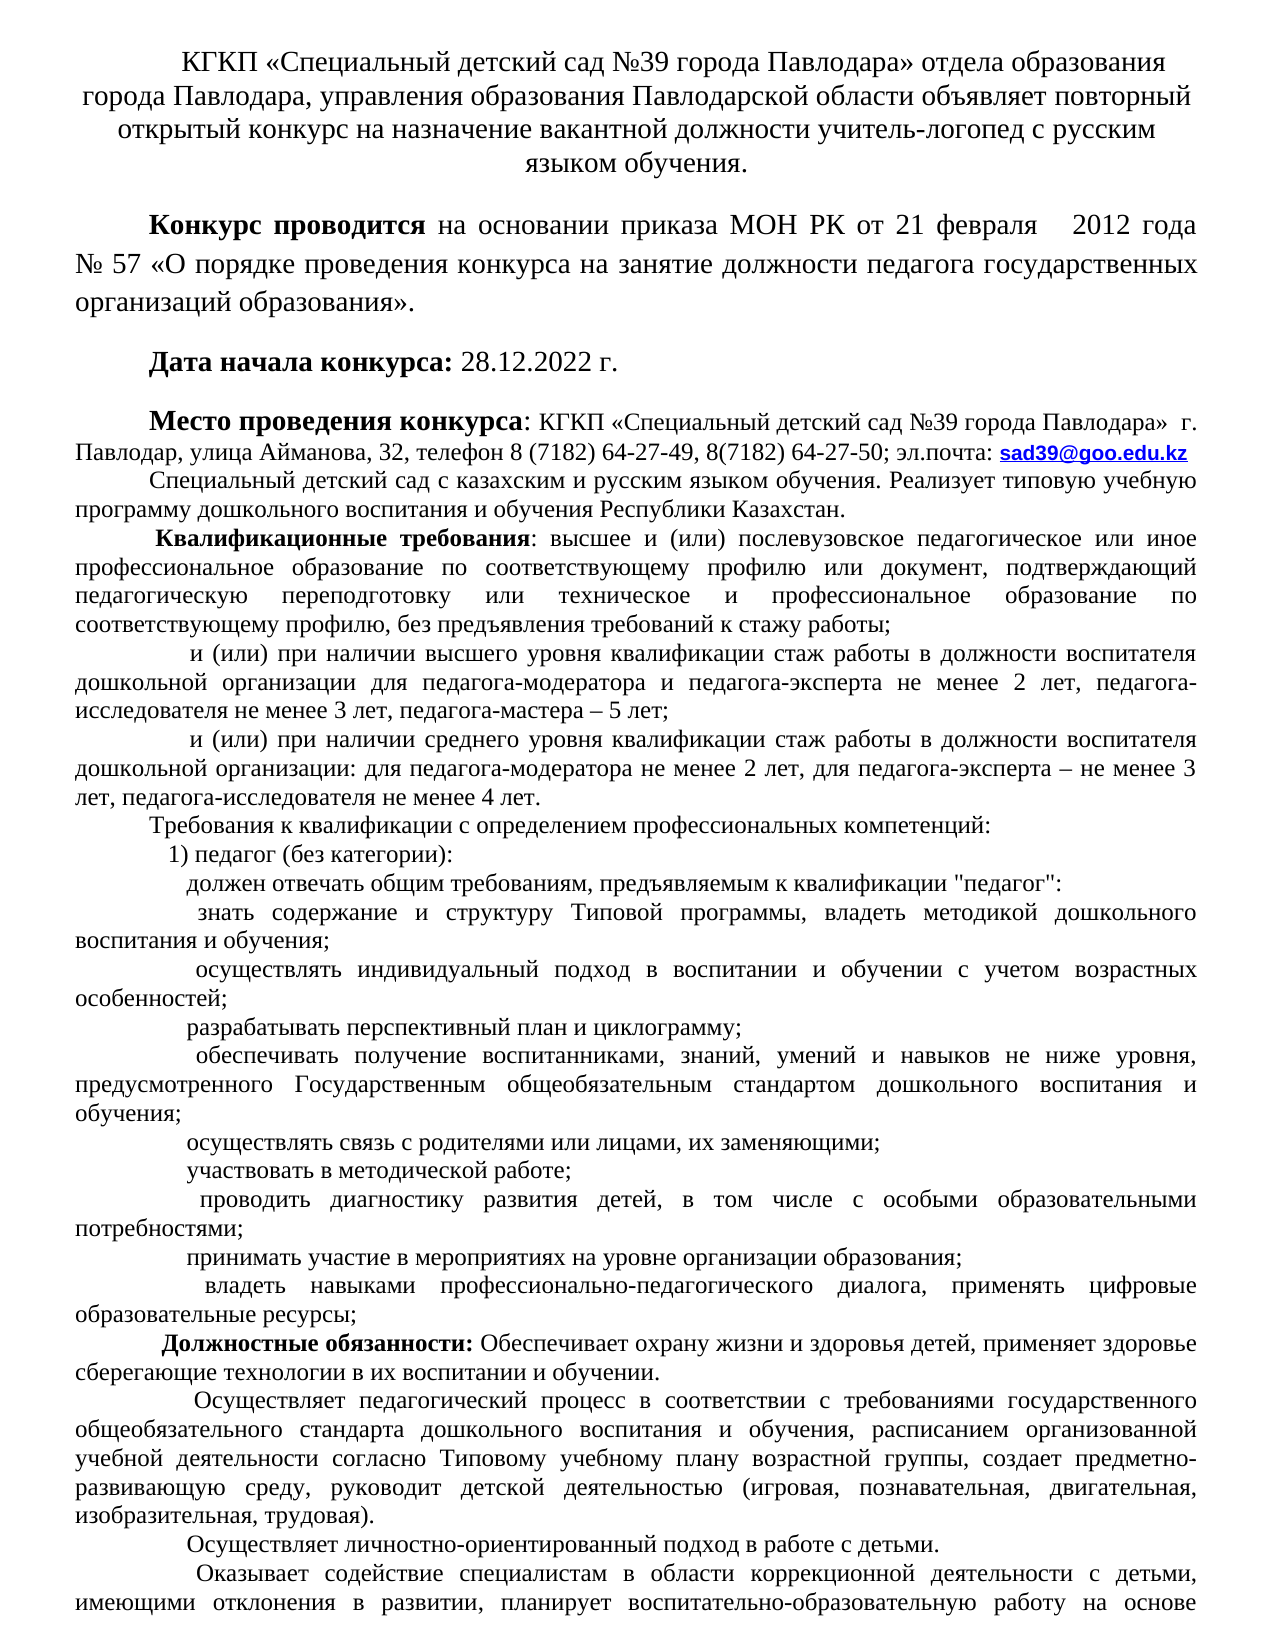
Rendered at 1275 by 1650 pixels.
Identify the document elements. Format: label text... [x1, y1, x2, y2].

text знать содержание и структуру Типовой программы, владеть методикой дошкольного воспитания и обучения; [75, 897, 1198, 954]
text должен отвечать общим требованиям, предъявляемым к квалификации "педагог": [75, 868, 1198, 897]
text проводить диагностику развития детей, в том числе с особыми образовательными потребностями; [75, 1184, 1198, 1242]
text Осуществляет педагогический процесс в соответствии с требованиями государственного общеобязательного стандарта дошкольного воспитания и обучения, расписанием организованной учебной деятельности согласно Типовому учебному плану возрастной группы, создает предметно-развивающую среду, руководит детской деятельностью (игровая, познавательная, двигательная, изобразительная, трудовая). [75, 1385, 1198, 1529]
text 1) педагог (без категории): [75, 839, 1198, 868]
text принимать участие в мероприятиях на уровне организации образования; [75, 1242, 1198, 1270]
text владеть навыками профессионально-педагогического диалога, применять цифровые образовательные ресурсы; [75, 1270, 1198, 1328]
text Дата начала конкурса: 28.12.2022 г. [75, 344, 1198, 377]
text осуществлять связь с родителями или лицами, их заменяющими; [75, 1127, 1198, 1155]
text осуществлять индивидуальный подход в воспитании и обучении с учетом возрастных особенностей; [75, 954, 1198, 1012]
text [75, 1558, 1198, 1615]
text и (или) при наличии высшего уровня квалификации стаж работы в должности воспитателя дошкольной организации для педагога-модератора и педагога-эксперта не менее 2 лет, педагога-исследователя не менее 3 лет, педагога-мастера – 5 лет; [75, 638, 1198, 724]
text участвовать в методической работе; [75, 1155, 1198, 1184]
text Требования к квалификации с определением профессиональных компетенций: [75, 810, 1198, 839]
text и (или) при наличии среднего уровня квалификации стаж работы в должности воспитателя дошкольной организации: для педагога-модератора не менее 2 лет, для педагога-эксперта – не менее 3 лет, педагога-исследователя не менее 4 лет. [75, 724, 1198, 810]
text разрабатывать перспективный план и циклограмму; [75, 1012, 1198, 1040]
text Место проведения конкурса: КГКП «Специальный детский сад №39 города Павлодара» г. Павлодар, улица Айманова, 32, телефон 8 (7182) 64-27-49, 8(7182) 64-27-50; эл.почта: sad39@goo.edu.kz [75, 403, 1198, 465]
text Должностные обязанности: Обеспечивает охрану жизни и здоровья детей, применяет здоровье сберегающие технологии в их воспитании и обучении. [75, 1328, 1198, 1385]
text обеспечивать получение воспитанниками, знаний, умений и навыков не ниже уровня, предусмотренного Государственным общеобязательным стандартом дошкольного воспитания и обучения; [75, 1040, 1198, 1127]
text Осуществляет личностно-ориентированный подход в работе с детьми. [75, 1529, 1198, 1558]
text Квалификационные требования: высшее и (или) послевузовское педагогическое или иное профессиональное образование по соответствующему профилю или документ, подтверждающий педагогическую переподготовку или техническое и профессиональное образование по соответствующему профилю, без предъявления требований к стажу работы; [75, 523, 1198, 638]
text Конкурс проводится на основании приказа МОН РК от 21 февраля 2012 года № 57 «О порядке проведения конкурса на занятие должности педагога государственных организаций образования». [75, 207, 1198, 318]
text Специальный детский сад с казахским и русским языком обучения. Реализует типовую учебную программу дошкольного воспитания и обучения Республики Казахстан. [75, 465, 1198, 523]
text КГКП «Специальный детский сад №39 города Павлодара» отдела образования города Павлодара, управления образования Павлодарской области объявляет повторный открытый конкурс на назначение вакантной должности учитель-логопед с русским языком обучения. [75, 44, 1198, 178]
